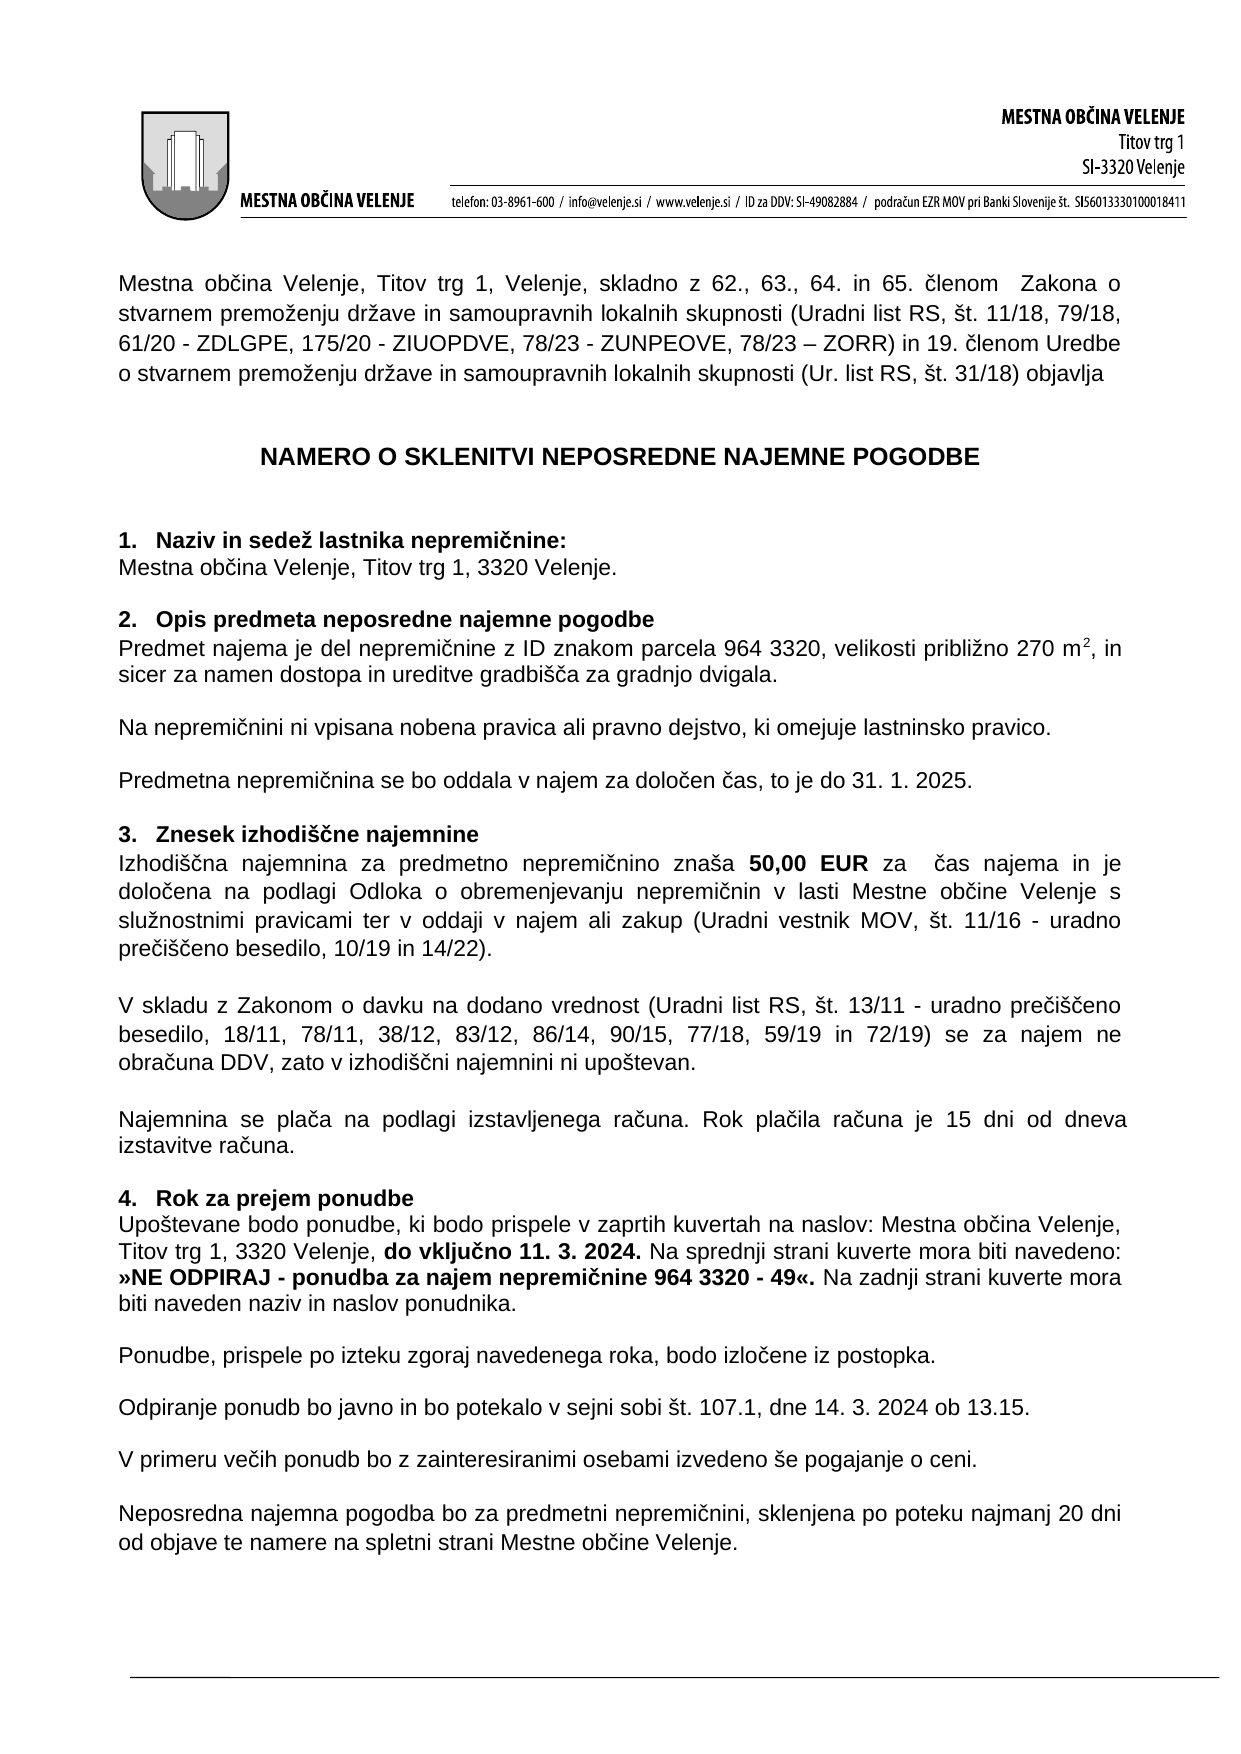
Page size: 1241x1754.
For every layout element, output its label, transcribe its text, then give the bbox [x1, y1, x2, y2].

text Predmet najema je del nepremičnine z ID znakom parcela 964 3320, velikosti približno 270 m2, in sicer za namen dostopa in ureditve gradbišča za gradnjo dvigala. [118, 635, 1122, 688]
list Rok za prejem ponudbe [118, 1185, 1122, 1211]
text V skladu z Zakonom o davku na dodano vrednost (Uradni list RS, št. 13/11 - uradno prečiščeno besedilo, 18/11, 78/11, 38/12, 83/12, 86/14, 90/15, 77/18, 59/19 in 72/19) se za najem ne obračuna DDV, zato v izhodiščni najemnini ni upoštevan. [118, 992, 1122, 1075]
text Mestna občina Velenje, Titov trg 1, 3320 Velenje. [118, 554, 1122, 580]
text Neposredna najemna pogodba bo za predmetni nepremičnini, sklenjena po poteku najmanj 20 dni od objave te namere na spletni strani Mestne občine Velenje. [118, 1500, 1122, 1555]
text V primeru večih ponudb bo z zainteresiranimi osebami izvedeno še pogajanje o ceni. [118, 1446, 1122, 1472]
list Opis predmeta neposredne najemne pogodbe [118, 606, 1122, 633]
text Predmetna nepremičnina se bo oddala v najem za določen čas, to je do 31. 1. 2025. [118, 767, 1122, 793]
text Upoštevane bodo ponudbe, ki bodo prispele v zaprtih kuvertah na naslov: Mestna občina Velenje, Titov trg 1, 3320 Velenje, do vključno 11. 3. 2024. Na sprednji strani kuverte mora biti navedeno: »NE ODPIRAJ - ponudba za najem nepremičnine 964 3320 - 49«. Na zadnji strani kuverte mora biti naveden naziv in naslov ponudnika. [118, 1211, 1122, 1317]
text Izhodiščna najemnina za predmetno nepremičnino znaša 50,00 EUR za čas najema in je določena na podlagi Odloka o obremenjevanju nepremičnin v lasti Mestne občine Velenje s služnostnimi pravicami ter v oddaji v najem ali zakup (Uradni vestnik MOV, št. 11/16 - uradno prečiščeno besedilo, 10/19 in 14/22). [118, 850, 1122, 962]
text NAMERO O SKLENITVI NEPOSREDNE NAJEMNE POGODBE [118, 442, 1122, 470]
text Mestna občina Velenje, Titov trg 1, Velenje, skladno z 62., 63., 64. in 65. členom Zakona o stvarnem premoženju države in samoupravnih lokalnih skupnosti (Uradni list RS, št. 11/18, 79/18, 61/20 - ZDLGPE, 175/20 - ZIUOPDVE, 78/23 - ZUNPEOVE, 78/23 – ZORR) in 19. členom Uredbe o stvarnem premoženju države in samoupravnih lokalnih skupnosti (Ur. list RS, št. 31/18) objavlja [118, 270, 1122, 387]
text Odpiranje ponudb bo javno in bo potekalo v sejni sobi št. 107.1, dne 14. 3. 2024 ob 13.15. [118, 1394, 1122, 1420]
list Naziv in sedež lastnika nepremičnine: [118, 527, 1122, 554]
text Ponudbe, prispele po izteku zgoraj navedenega roka, bodo izločene iz postopka. [118, 1342, 1122, 1368]
text Najemnina se plača na podlagi izstavljenega računa. Rok plačila računa je 15 dni od dneva izstavitve računa. [118, 1106, 1128, 1158]
text Na nepremičnini ni vpisana nobena pravica ali pravno dejstvo, ki omejuje lastninsko pravico. [118, 714, 1122, 740]
list Znesek izhodiščne najemnine [118, 821, 1122, 848]
